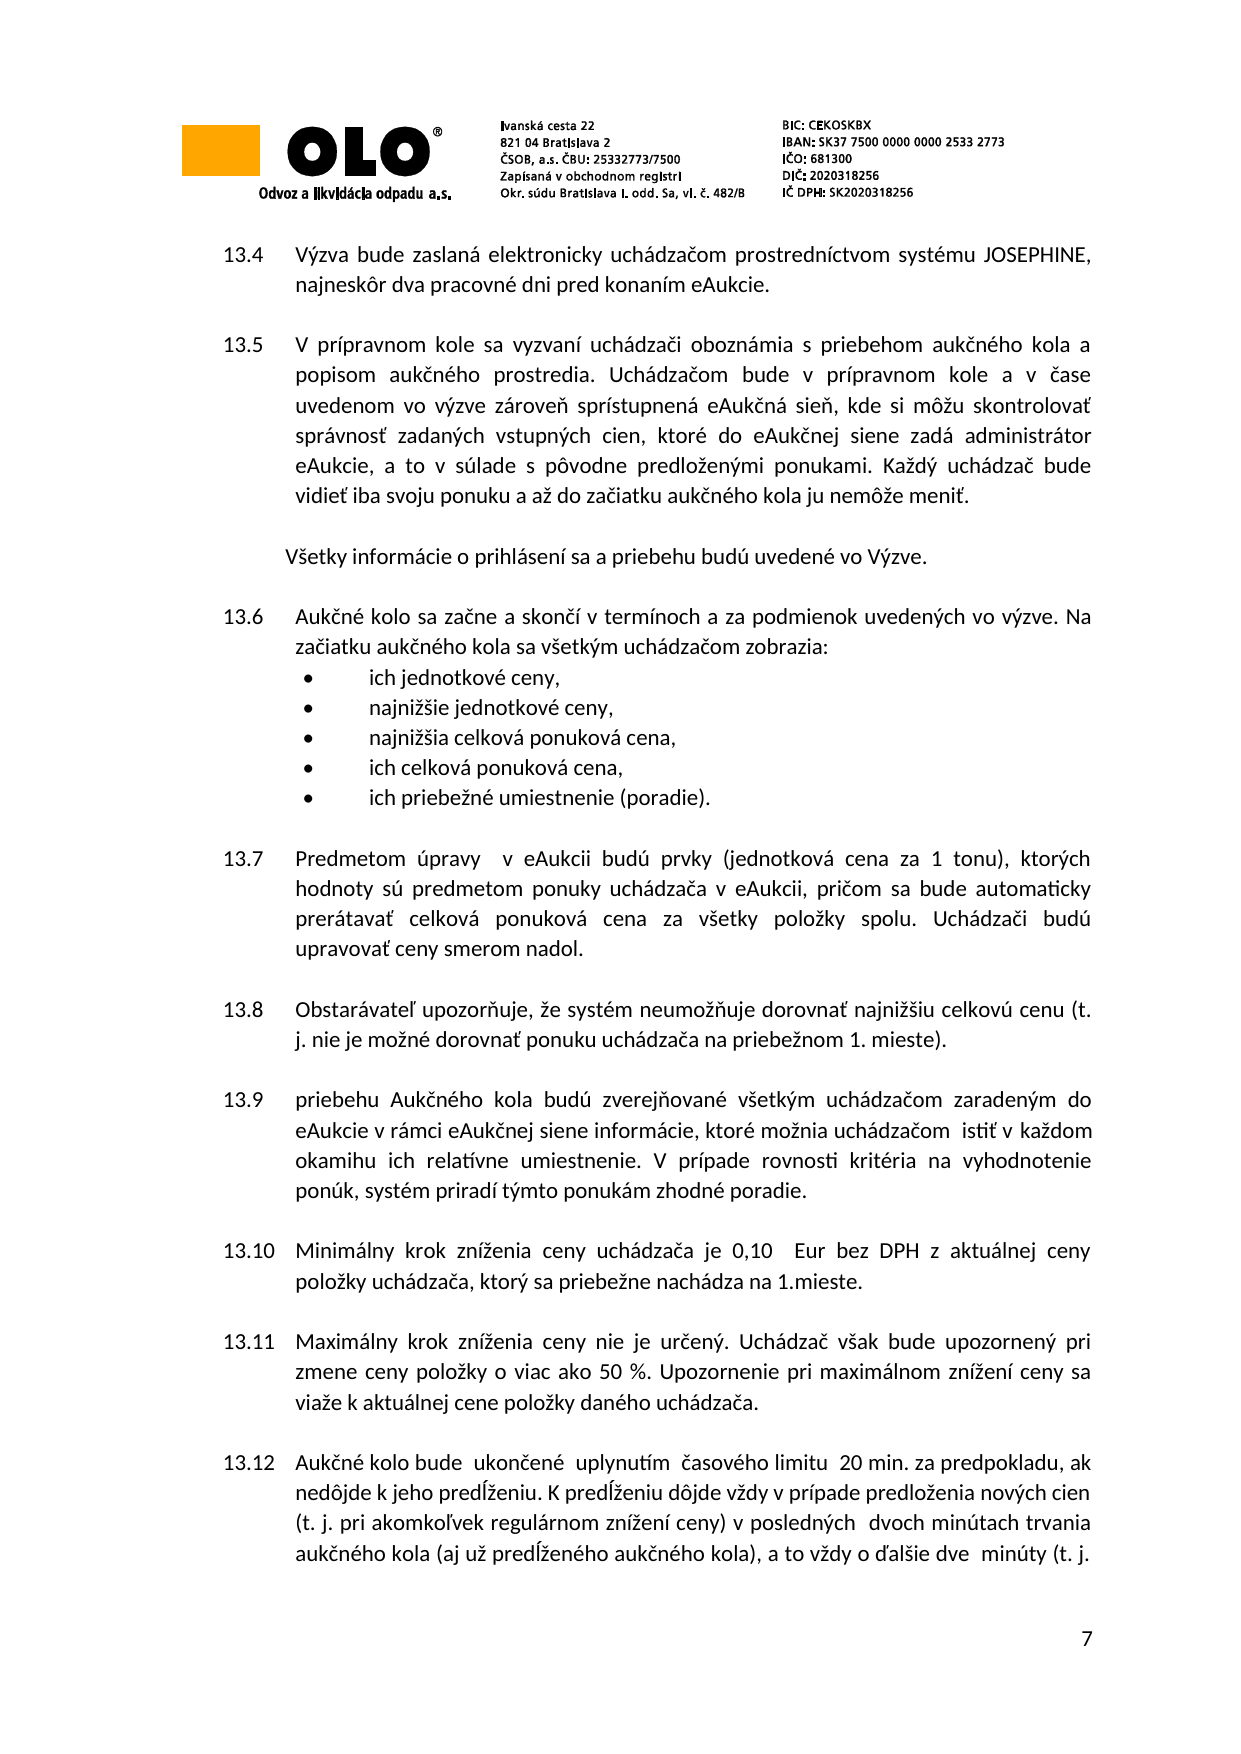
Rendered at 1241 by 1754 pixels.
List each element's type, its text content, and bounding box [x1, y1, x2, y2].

list • ich priebežné umiestnenie (poradie). [302, 783, 1093, 812]
list Obstarávateľ upozorňuje, že systém neumožňuje dorovnať najnižšiu celkovú cenu (t. j. nie je možné dorovnať ponuku uchádzača na priebežnom 1. mieste). [223, 995, 1093, 1053]
list • najnižšie jednotkové ceny, [302, 693, 1093, 721]
list • ich jednotkové ceny, [302, 663, 1093, 691]
list Predmetom úpravy v eAukcii budú prvky (jednotková cena za 1 tonu), ktorých hodnoty sú predmetom ponuky uchádzača v eAukcii, pričom sa bude automaticky prerátavať celková ponuková cena za všetky položky spolu. Uchádzači budú upravovať ceny smerom nadol. [223, 844, 1093, 963]
list Minimálny krok zníženia ceny uchádzača je 0,10 Eur bez DPH z aktuálnej ceny položky uchádzača, ktorý sa priebežne nachádza na 1.mieste. [223, 1237, 1093, 1295]
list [295, 1508, 1093, 1567]
list priebehu Aukčného kola budú zverejňované všetkým uchádzačom zaradeným do eAukcie v rámci eAukčnej siene informácie, ktoré možnia uchádzačom istiť v každom okamihu ich relatívne umiestnenie. V prípade rovnosti kritéria na vyhodnotenie ponúk, systém priradí týmto ponukám zhodné poradie. [223, 1086, 1093, 1204]
list V prípravnom kole sa vyzvaní uchádzači oboznámia s priebehom aukčného kola a popisom aukčného prostredia. Uchádzačom bude v prípravnom kole a v čase uvedenom vo výzve zároveň sprístupnená eAukčná sieň, kde si môžu skontrolovať správnosť zadaných vstupných cien, ktoré do eAukčnej siene zadá administrátor eAukcie, a to v súlade s pôvodne predloženými ponukami. Každý uchádzač bude vidieť iba svoju ponuku a až do začiatku aukčného kola ju nemôže meniť. [223, 330, 1093, 509]
list Maximálny krok zníženia ceny nie je určený. Uchádzač však bude upozornený pri zmene ceny položky o viac ako 50 %. Upozornenie pri maximálnom znížení ceny sa viaže k aktuálnej cene položky daného uchádzača. [223, 1327, 1093, 1416]
list Všetky informácie o prihlásení sa a priebehu budú uvedené vo Výzve. [285, 542, 1093, 570]
list • najnižšia celková ponuková cena, [302, 723, 1093, 751]
list Aukčné kolo bude ukončené uplynutím časového limitu 20 min. za predpokladu, ak nedôjde k jeho predĺženiu. K predĺženiu dôjde vždy v prípade predloženia nových cien [223, 1448, 1093, 1506]
list • ich celková ponuková cena, [302, 753, 1093, 781]
list Výzva bude zaslaná elektronicky uchádzačom prostredníctvom systému JOSEPHINE, najneskôr dva pracovné dni pred konaním eAukcie. [223, 240, 1093, 298]
list Aukčné kolo sa začne a skončí v termínoch a za podmienok uvedených vo výzve. Na začiatku aukčného kola sa všetkým uchádzačom zobrazia: [223, 602, 1093, 661]
